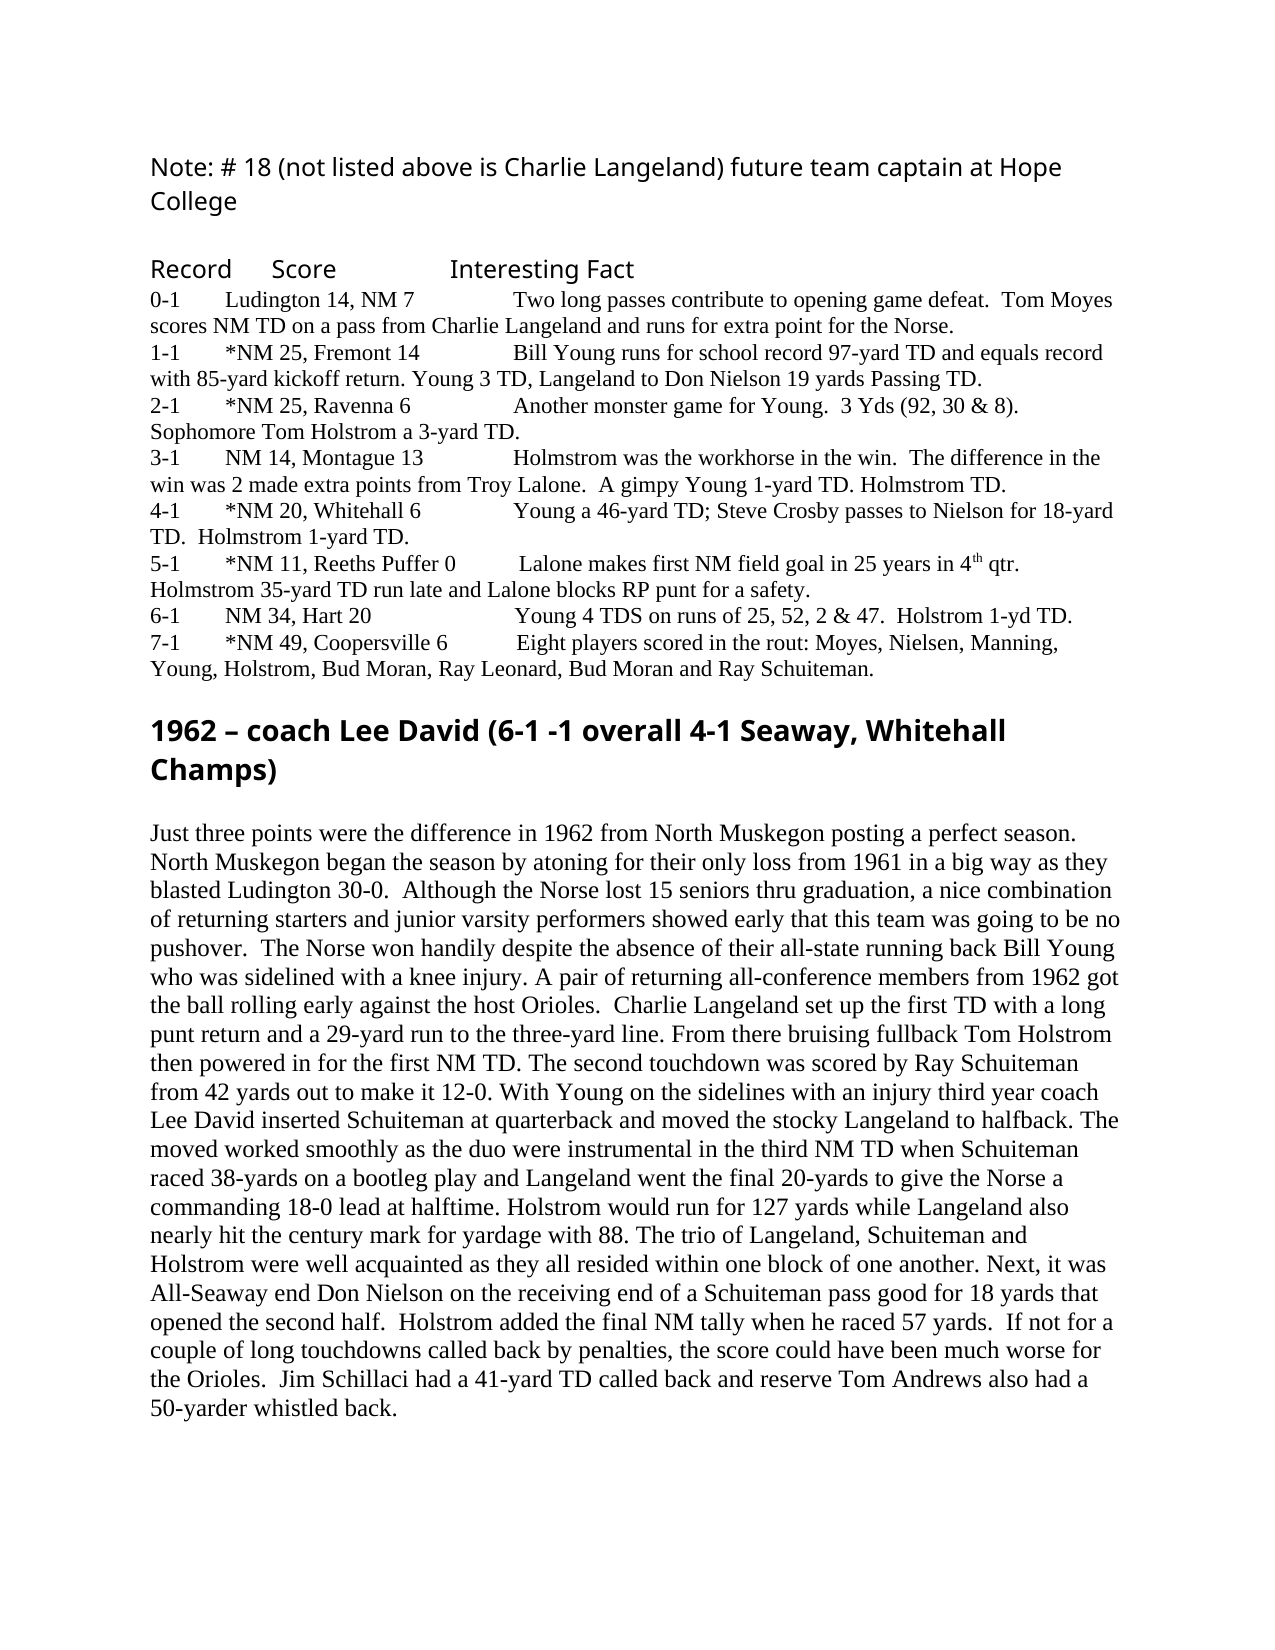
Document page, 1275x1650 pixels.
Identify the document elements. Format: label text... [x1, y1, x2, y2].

text 1-1 *NM 25, Fremont 14 Bill Young runs for school record 97-yard TD and equals record with 85-yard kickoff return. Young 3 TD, Langeland to Don Nielson 19 yards Passing TD. [150, 339, 1125, 392]
text 6-1 NM 34, Hart 20 Young 4 TDS on runs of 25, 52, 2 & 47. Holstrom 1-yd TD. [150, 602, 1125, 629]
text Just three points were the difference in 1962 from North Muskegon posting a perfect season. North Muskegon began the season by atoning for their only loss from 1961 in a big way as they blasted Ludington 30-0. Although the Norse lost 15 seniors thru graduation, a nice combination of returning starters and junior varsity performers showed early that this team was going to be no pushover. The Norse won handily despite the absence of their all-state running back Bill Young who was sidelined with a knee injury. A pair of returning all-conference members from 1962 got the ball rolling early against the host Orioles. Charlie Langeland set up the first TD with a long punt return and a 29-yard run to the three-yard line. From there bruising fullback Tom Holstrom then powered in for the first NM TD. The second touchdown was scored by Ray Schuiteman from 42 yards out to make it 12-0. With Young on the sidelines with an injury third year coach Lee David inserted Schuiteman at quarterback and moved the stocky Langeland to halfback. The moved worked smoothly as the duo were instrumental in the third NM TD when Schuiteman raced 38-yards on a bootleg play and Langeland went the final 20-yards to give the Norse a commanding 18-0 lead at halftime. Holstrom would run for 127 yards while Langeland also nearly hit the century mark for yardage with 88. The trio of Langeland, Schuiteman and Holstrom were well acquainted as they all resided within one block of one another. Next, it was All-Seaway end Don Nielson on the receiving end of a Schuiteman pass good for 18 yards that opened the second half. Holstrom added the final NM tally when he raced 57 yards. If not for a couple of long touchdowns called back by penalties, the score could have been much worse for the Orioles. Jim Schillaci had a 41-yard TD called back and reserve Tom Andrews also had a 50-yarder whistled back. [150, 818, 1125, 1422]
text 5-1 *NM 11, Reeths Puffer 0 Lalone makes first NM field goal in 25 years in 4th qtr. Holmstrom 35-yard TD run late and Lalone blocks RP punt for a safety. [150, 550, 1125, 602]
text 1962 – coach Lee David (6-1 -1 overall 4-1 Seaway, Whitehall Champs) [150, 710, 1125, 789]
text 0-1 Ludington 14, NM 7 Two long passes contribute to opening game defeat. Tom Moyes scores NM TD on a pass from Charlie Langeland and runs for extra point for the Norse. [150, 286, 1125, 339]
text 4-1 *NM 20, Whitehall 6 Young a 46-yard TD; Steve Crosby passes to Nielson for 18-yard TD. Holmstrom 1-yard TD. [150, 497, 1125, 550]
text 2-1 *NM 25, Ravenna 6 Another monster game for Young. 3 Yds (92, 30 & 8). Sophomore Tom Holstrom a 3-yard TD. [150, 392, 1125, 444]
text Record Score Interesting Fact [150, 252, 1125, 286]
text 3-1 NM 14, Montague 13 Holmstrom was the workhorse in the win. The difference in the win was 2 made extra points from Troy Lalone. A gimpy Young 1-yard TD. Holmstrom TD. [150, 444, 1125, 497]
text 7-1 *NM 49, Coopersville 6 Eight players scored in the rout: Moyes, Nielsen, Manning, Young, Holstrom, Bud Moran, Ray Leonard, Bud Moran and Ray Schuiteman. [150, 629, 1125, 682]
text Note: # 18 (not listed above is Charlie Langeland) future team captain at Hope College [150, 150, 1125, 218]
